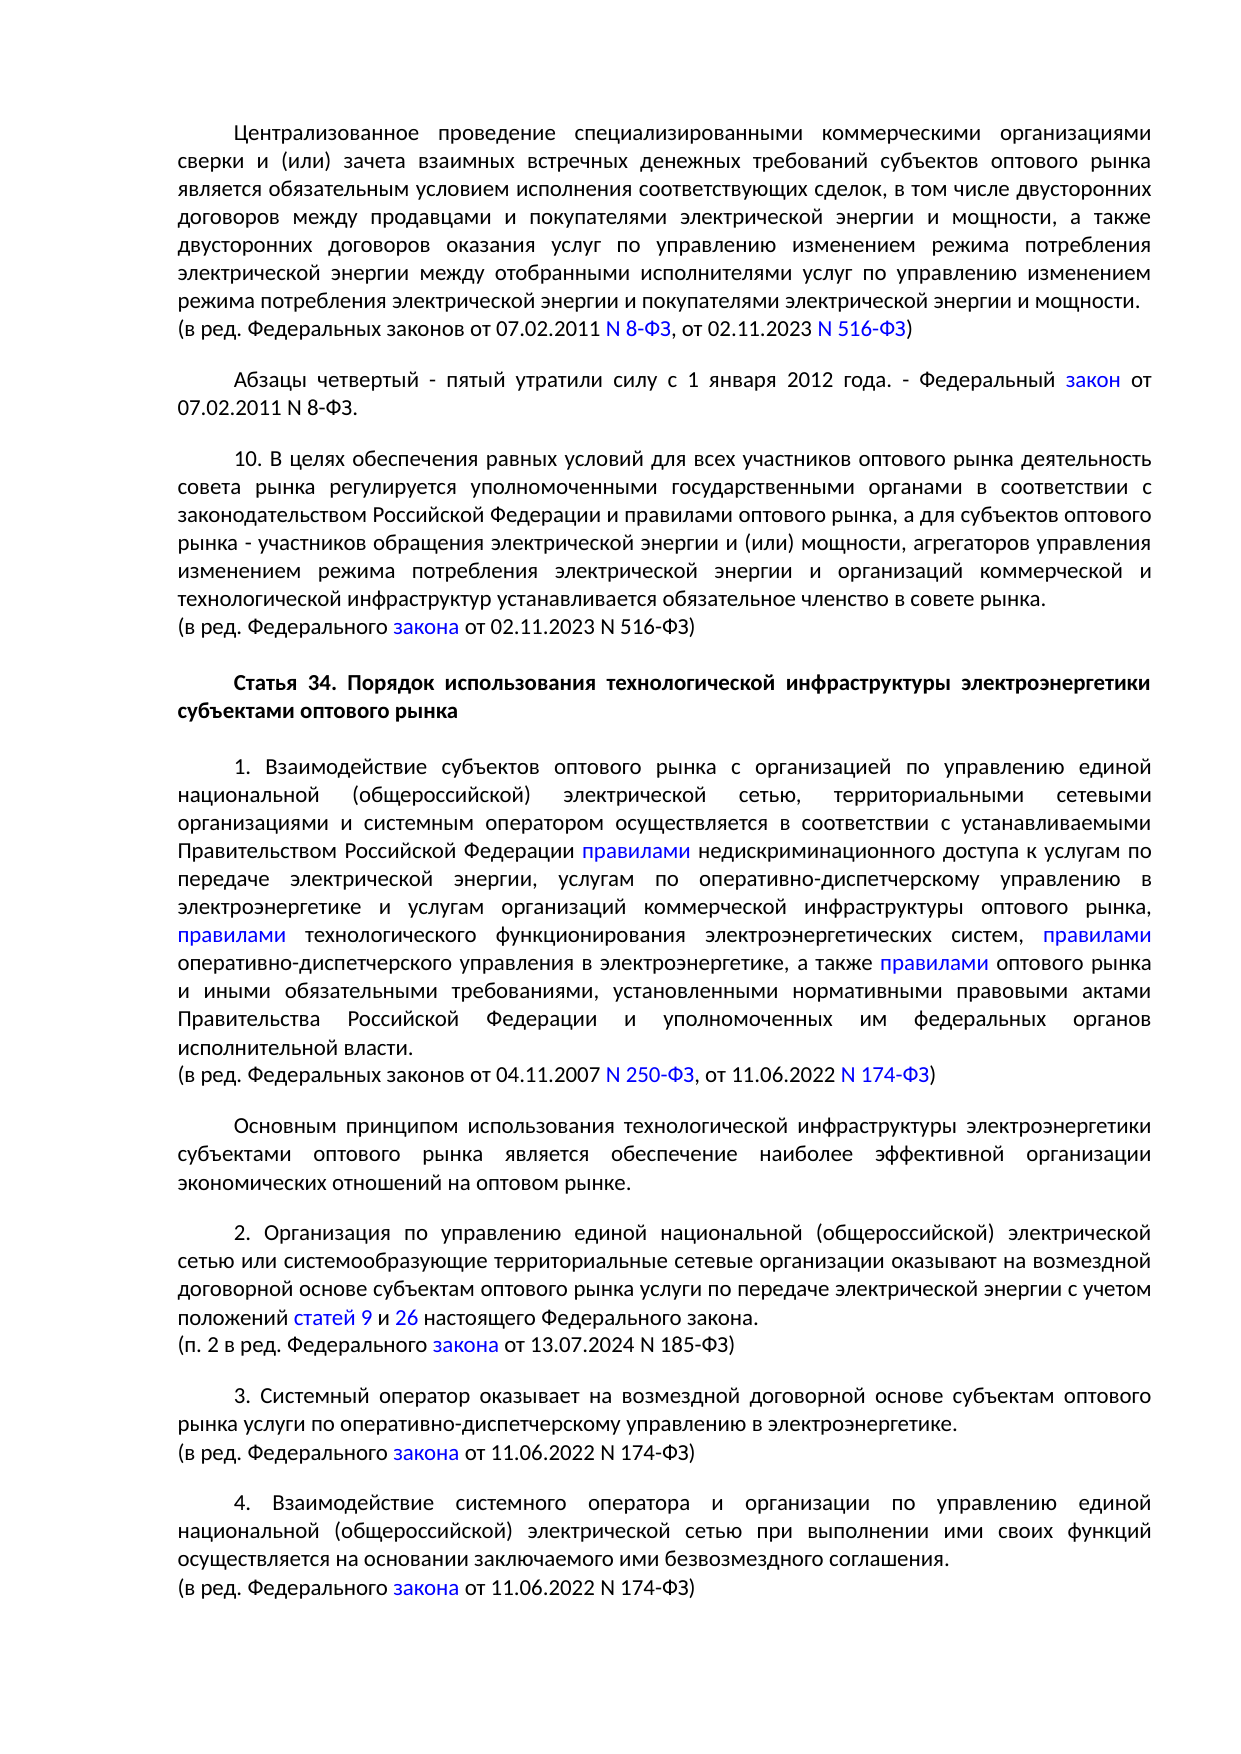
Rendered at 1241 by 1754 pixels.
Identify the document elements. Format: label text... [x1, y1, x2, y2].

text (в ред. Федерального закона от 02.11.2023 N 516-ФЗ) [177, 612, 1152, 640]
text 1. Взаимодействие субъектов оптового рынка с организацией по управлению единой национальной (общероссийской) электрической сетью, территориальными сетевыми организациями и системным оператором осуществляется в соответствии с устанавливаемыми Правительством Российской Федерации правилами недискриминационного доступа к услугам по передаче электрической энергии, услугам по оперативно-диспетчерскому управлению в электроэнергетике и услугам организаций коммерческой инфраструктуры оптового рынка, правилами технологического функционирования электроэнергетических систем, правилами оперативно-диспетчерского управления в электроэнергетике, а также правилами оптового рынка и иными обязательными требованиями, установленными нормативными правовыми актами Правительства Российской Федерации и уполномоченных им федеральных органов исполнительной власти. [177, 752, 1152, 1061]
text (в ред. Федеральных законов от 04.11.2007 N 250-ФЗ, от 11.06.2022 N 174-ФЗ) [177, 1061, 1152, 1089]
text (в ред. Федерального закона от 11.06.2022 N 174-ФЗ) [177, 1573, 1152, 1601]
text Абзацы четвертый - пятый утратили силу с 1 января 2012 года. - Федеральный закон от 07.02.2011 N 8-ФЗ. [177, 365, 1152, 421]
text (в ред. Федерального закона от 11.06.2022 N 174-ФЗ) [177, 1438, 1152, 1466]
text (п. 2 в ред. Федерального закона от 13.07.2024 N 185-ФЗ) [177, 1331, 1152, 1359]
title Статья 34. Порядок использования технологической инфраструктуры электроэнергетики субъектами оптового рынка [177, 668, 1152, 724]
text Централизованное проведение специализированными коммерческими организациями сверки и (или) зачета взаимных встречных денежных требований субъектов оптового рынка является обязательным условием исполнения соответствующих сделок, в том числе двусторонних договоров между продавцами и покупателями электрической энергии и мощности, а также двусторонних договоров оказания услуг по управлению изменением режима потребления электрической энергии между отобранными исполнителями услуг по управлению изменением режима потребления электрической энергии и покупателями электрической энергии и мощности. [177, 118, 1152, 314]
text (в ред. Федеральных законов от 07.02.2011 N 8-ФЗ, от 02.11.2023 N 516-ФЗ) [177, 314, 1152, 342]
text 4. Взаимодействие системного оператора и организации по управлению единой национальной (общероссийской) электрической сетью при выполнении ими своих функций осуществляется на основании заключаемого ими безвозмездного соглашения. [177, 1488, 1152, 1573]
text Основным принципом использования технологической инфраструктуры электроэнергетики субъектами оптового рынка является обеспечение наиболее эффективной организации экономических отношений на оптовом рынке. [177, 1112, 1152, 1196]
text 10. В целях обеспечения равных условий для всех участников оптового рынка деятельность совета рынка регулируется уполномоченными государственными органами в соответствии с законодательством Российской Федерации и правилами оптового рынка, а для субъектов оптового рынка - участников обращения электрической энергии и (или) мощности, агрегаторов управления изменением режима потребления электрической энергии и организаций коммерческой и технологической инфраструктур устанавливается обязательное членство в совете рынка. [177, 444, 1152, 612]
text 3. Системный оператор оказывает на возмездной договорной основе субъектам оптового рынка услуги по оперативно-диспетчерскому управлению в электроэнергетике. [177, 1382, 1152, 1438]
text 2. Организация по управлению единой национальной (общероссийской) электрической сетью или системообразующие территориальные сетевые организации оказывают на возмездной договорной основе субъектам оптового рынка услуги по передаче электрической энергии с учетом положений статей 9 и 26 настоящего Федерального закона. [177, 1218, 1152, 1331]
